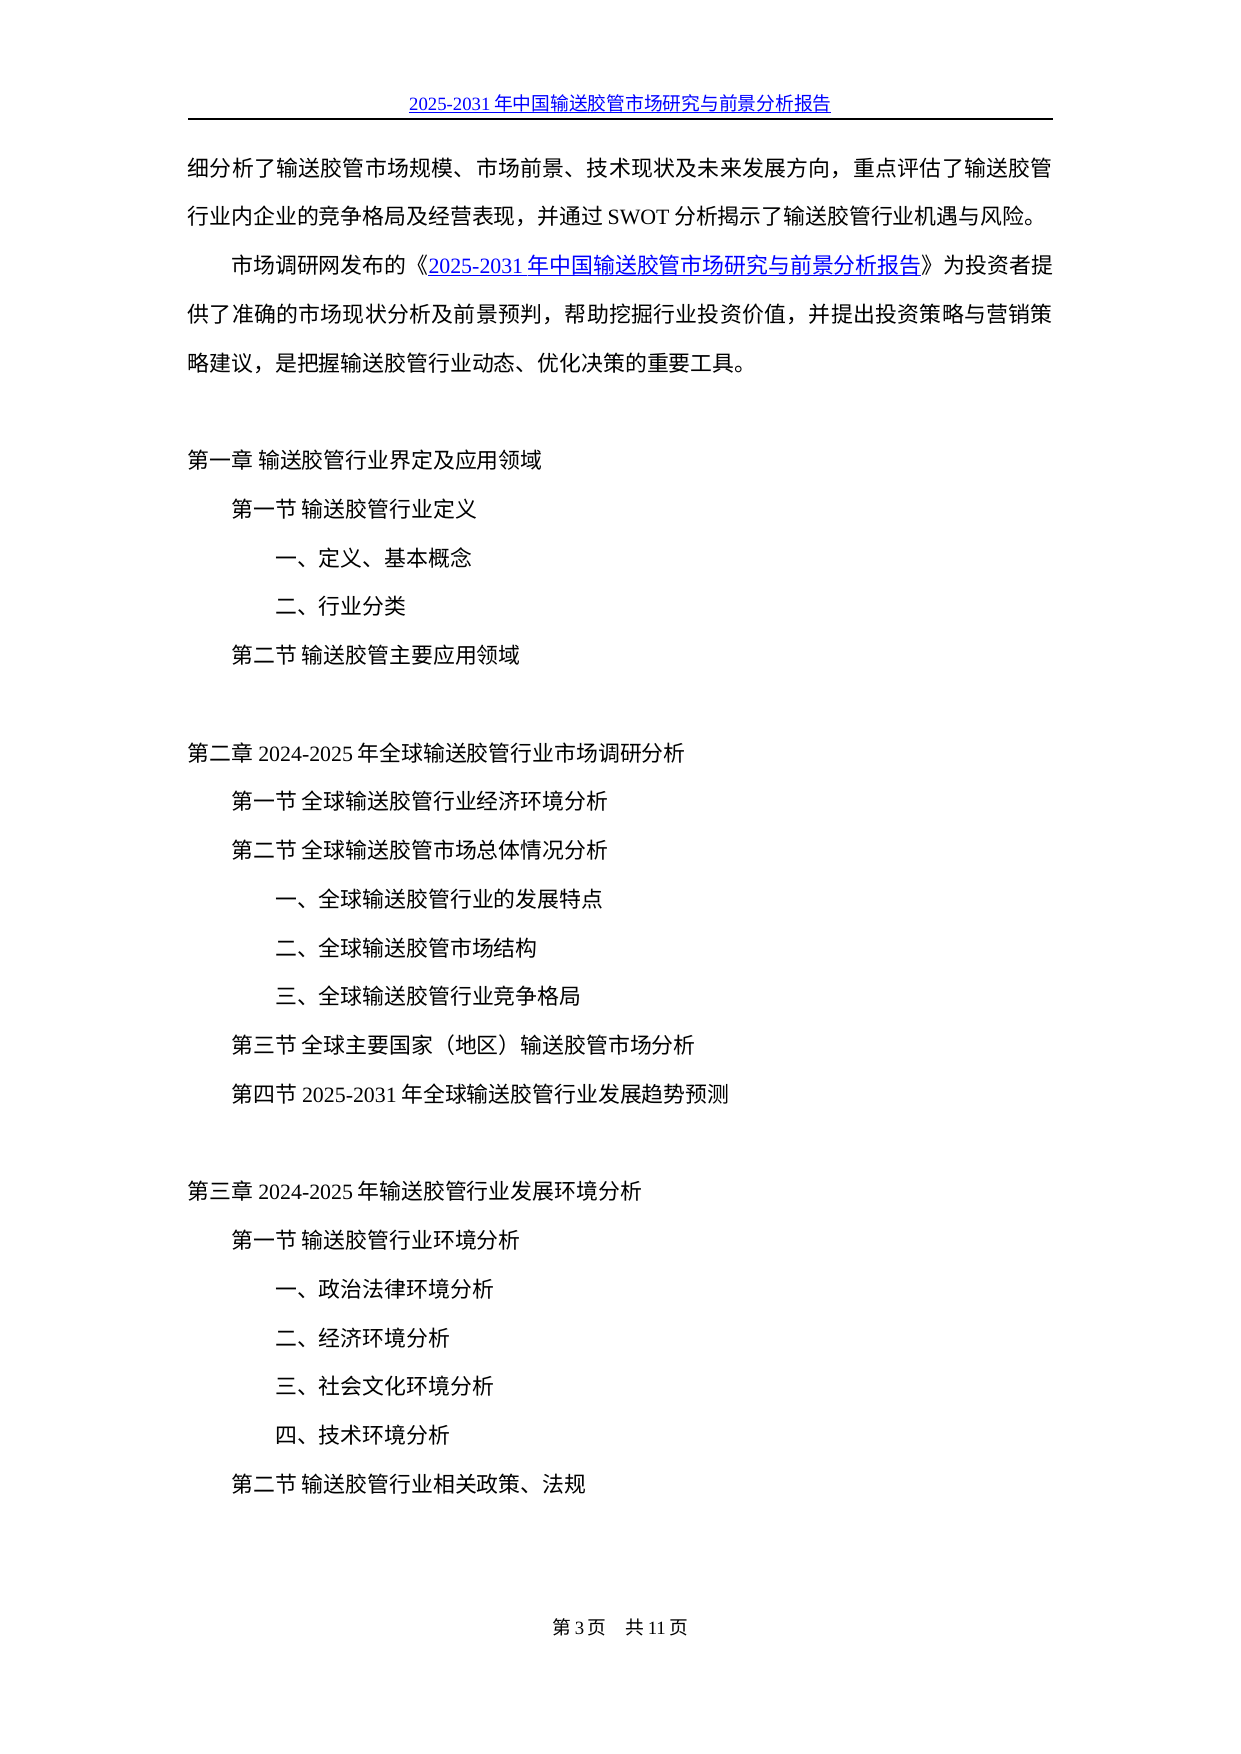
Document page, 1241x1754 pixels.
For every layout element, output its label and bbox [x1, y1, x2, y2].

text [187, 150, 1053, 1499]
